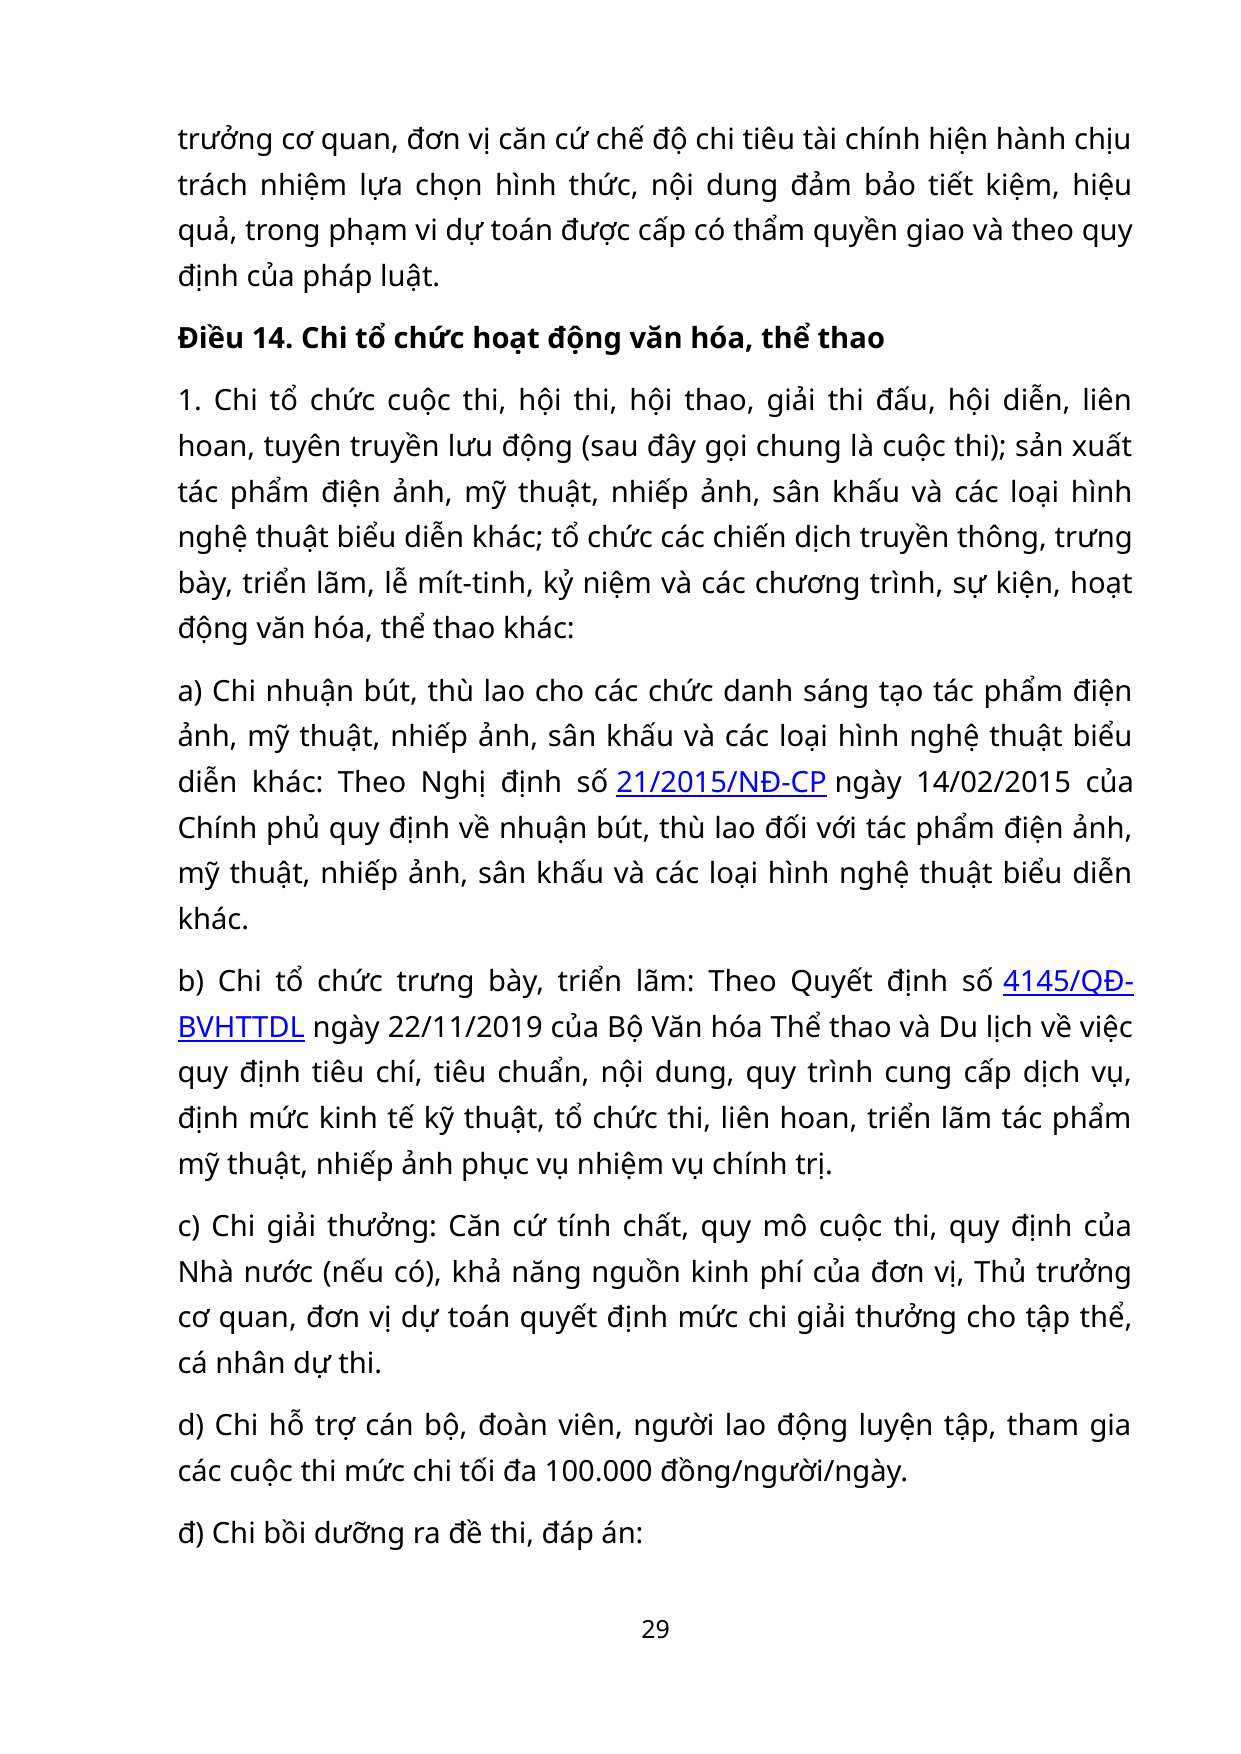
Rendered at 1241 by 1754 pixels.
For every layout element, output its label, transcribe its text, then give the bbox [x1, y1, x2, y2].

text c) Chi giải thưởng: Căn cứ tính chất, quy mô cuộc thi, quy định của Nhà nước (nếu có), khả năng nguồn kinh phí của đơn vị, Thủ trưởng cơ quan, đơn vị dự toán quyết định mức chi giải thưởng cho tập thể, cá nhân dự thi. [177, 1205, 1134, 1382]
text a) Chi nhuận bút, thù lao cho các chức danh sáng tạo tác phẩm điện ảnh, mỹ thuật, nhiếp ảnh, sân khấu và các loại hình nghệ thuật biểu diễn khác: Theo Nghị định số 21/2015/NĐ-CP ngày 14/02/2015 của Chính phủ quy định về nhuận bút, thù lao đối với tác phẩm điện ảnh, mỹ thuật, nhiếp ảnh, sân khấu và các loại hình nghệ thuật biểu diễn khác. [177, 670, 1134, 938]
text 1. Chi tổ chức cuộc thi, hội thi, hội thao, giải thi đấu, hội diễn, liên hoan, tuyên truyền lưu động (sau đây gọi chung là cuộc thi); sản xuất tác phẩm điện ảnh, mỹ thuật, nhiếp ảnh, sân khấu và các loại hình nghệ thuật biểu diễn khác; tổ chức các chiến dịch truyền thông, trưng bày, triển lãm, lễ mít-tinh, kỷ niệm và các chương trình, sự kiện, hoạt động văn hóa, thể thao khác: [177, 379, 1134, 647]
text d) Chi hỗ trợ cán bộ, đoàn viên, người lao động luyện tập, tham gia các cuộc thi mức chi tối đa 100.000 đồng/người/ngày. [177, 1404, 1134, 1490]
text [177, 118, 1134, 295]
text b) Chi tổ chức trưng bày, triển lãm: Theo Quyết định số 4145/QĐ-BVHTTDL ngày 22/11/2019 của Bộ Văn hóa Thể thao và Du lịch về việc quy định tiêu chí, tiêu chuẩn, nội dung, quy trình cung cấp dịch vụ, định mức kinh tế kỹ thuật, tổ chức thi, liên hoan, triển lãm tác phẩm mỹ thuật, nhiếp ảnh phục vụ nhiệm vụ chính trị. [177, 960, 1134, 1183]
text đ) Chi bồi dưỡng ra đề thi, đáp án: [177, 1512, 1134, 1552]
text Điều 14. Chi tổ chức hoạt động văn hóa, thể thao [177, 317, 1134, 357]
